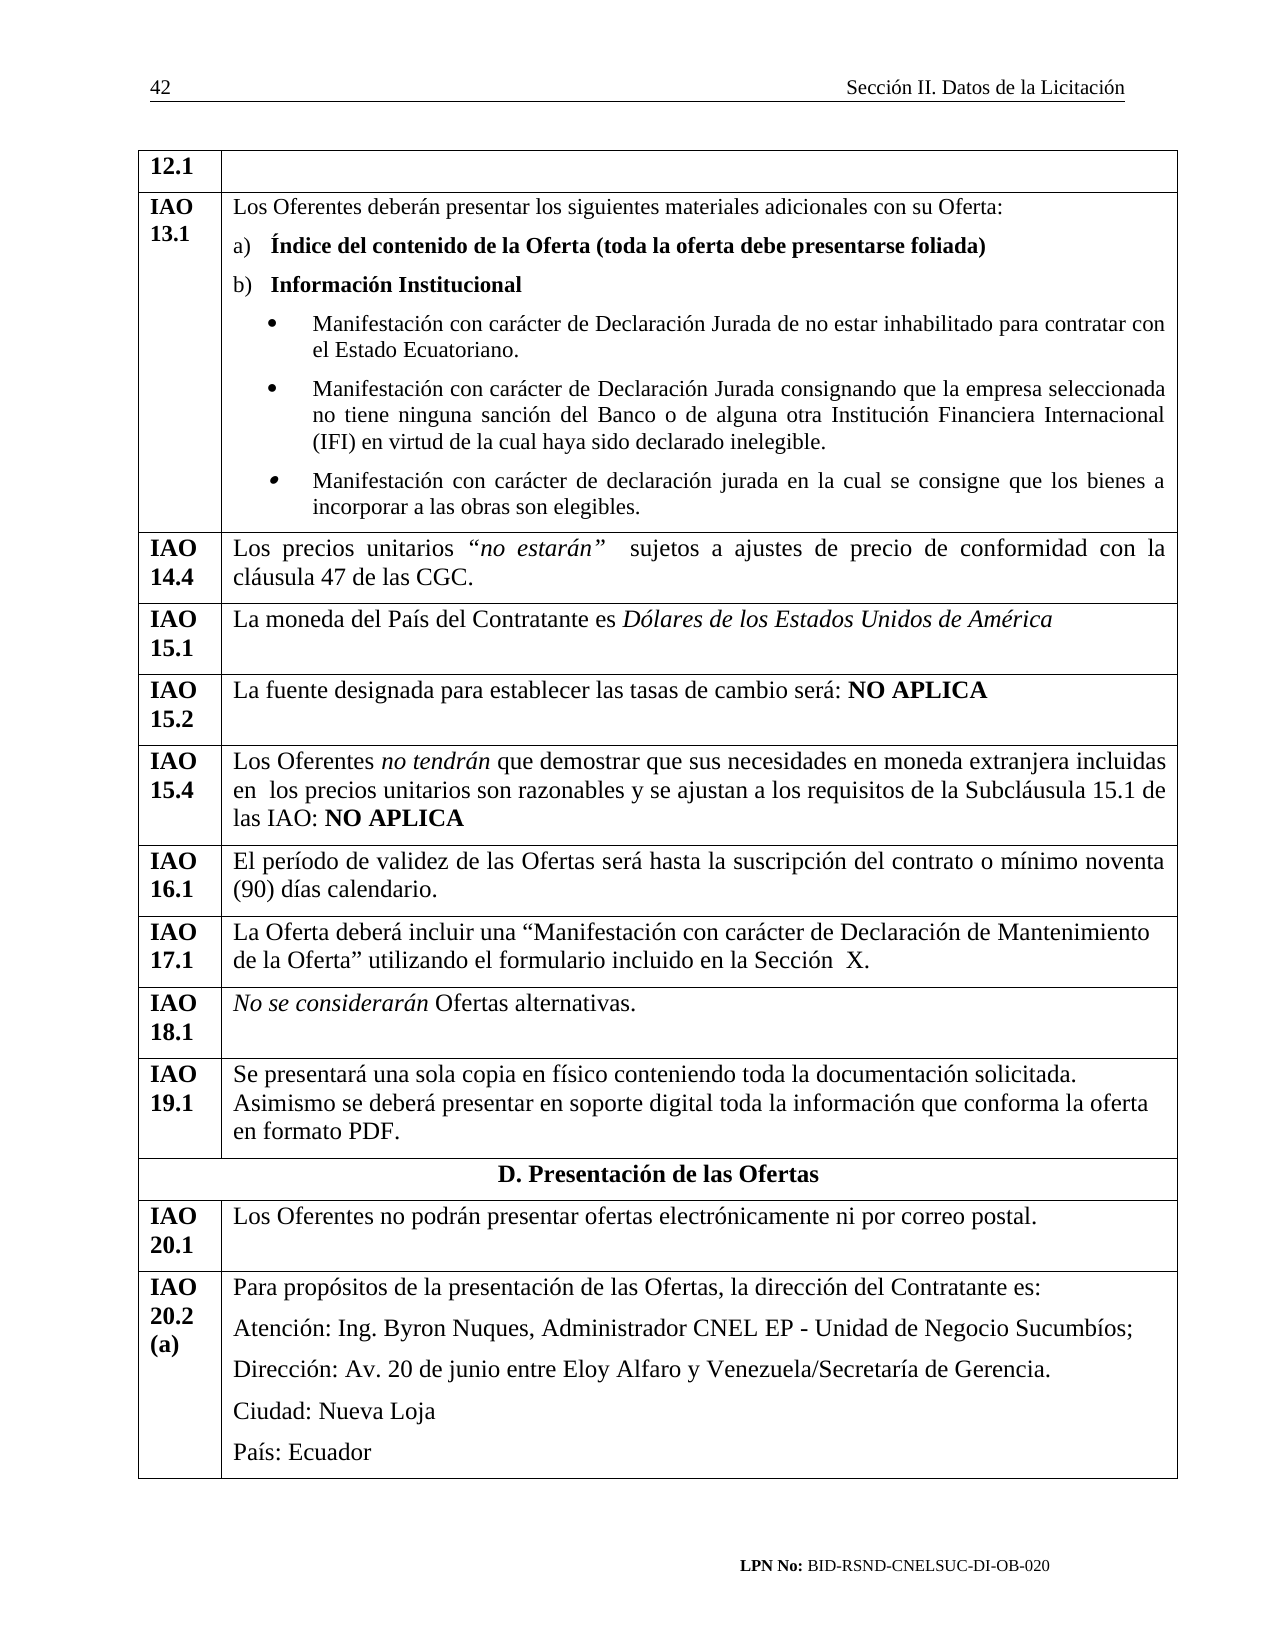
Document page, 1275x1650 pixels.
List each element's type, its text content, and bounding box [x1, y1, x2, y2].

table_cell La Oferta deberá incluir una “Manifestación con carácter de Declaración de Mantenimiento de la Oferta” utilizando el formulario incluido en la Sección X. [222, 917, 1177, 987]
table_cell D. Presentación de las Ofertas [139, 1159, 1177, 1200]
table_cell Para propósitos de la presentación de las Ofertas, la dirección del Contratante es: Atención: Ing. Byron Nuques, Administrador CNEL EP - Unidad de Negocio Sucumbíos; Dirección: Av. 20 de junio entre Eloy Alfaro y Venezuela/Secretaría de Gerencia. Ciudad: Nueva Loja País: Ecuador [222, 1272, 1177, 1478]
table_cell No se considerarán Ofertas alternativas. [222, 988, 1177, 1058]
table_cell Los Oferentes no tendrán que demostrar que sus necesidades en moneda extranjera incluidas en los precios unitarios son razonables y se ajustan a los requisitos de la Subcláusula 15.1 de las IAO: NO APLICA [222, 746, 1177, 845]
table_cell IAO 15.4 [139, 746, 221, 845]
table_cell IAO 20.1 [139, 1201, 221, 1271]
table_cell Los precios unitarios “no estarán” sujetos a ajustes de precio de conformidad con la cláusula 47 de las CGC. [222, 533, 1177, 603]
table_cell IAO 18.1 [139, 988, 221, 1058]
table_cell Los Oferentes deberán presentar los siguientes materiales adicionales con su Oferta: Índice del contenido de la Oferta (toda la oferta debe presentarse foliada) Información Institucional Manifestación con carácter de Declaración Jurada de no estar inhabilitado para contratar con el Estado Ecuatoriano. Manifestación con carácter de Declaración Jurada consignando que la empresa seleccionada no tiene ninguna sanción del Banco o de alguna otra Institución Financiera Internacional (IFI) en virtud de la cual haya sido declarado inelegible. Manifestación con carácter de declaración jurada en la cual se consigne que los bienes a incorporar a las obras son elegibles. [222, 193, 1177, 532]
table_cell El período de validez de las Ofertas será hasta la suscripción del contrato o mínimo noventa (90) días calendario. [222, 846, 1177, 916]
table_cell IAO 13.1 [139, 193, 221, 532]
table_cell Los Oferentes no podrán presentar ofertas electrónicamente ni por correo postal. [222, 1201, 1177, 1271]
table_cell IAO 14.4 [139, 533, 221, 603]
table_cell IAO 16.1 [139, 846, 221, 916]
table_cell La fuente designada para establecer las tasas de cambio será: NO APLICA [222, 675, 1177, 745]
table_cell IAO 12.1 [139, 151, 221, 192]
table_cell IAO 15.1 [139, 604, 221, 674]
table_cell IAO 19.1 [139, 1059, 221, 1158]
table_cell Se presentará una sola copia en físico conteniendo toda la documentación solicitada. Asimismo se deberá presentar en soporte digital toda la información que conforma la oferta en formato PDF. [222, 1059, 1177, 1158]
table_cell IAO 20.2 (a) [139, 1272, 221, 1478]
table_cell La moneda del País del Contratante es Dólares de los Estados Unidos de América [222, 604, 1177, 674]
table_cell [222, 151, 1177, 192]
table_cell IAO 15.2 [139, 675, 221, 745]
table_cell IAO 17.1 [139, 917, 221, 987]
